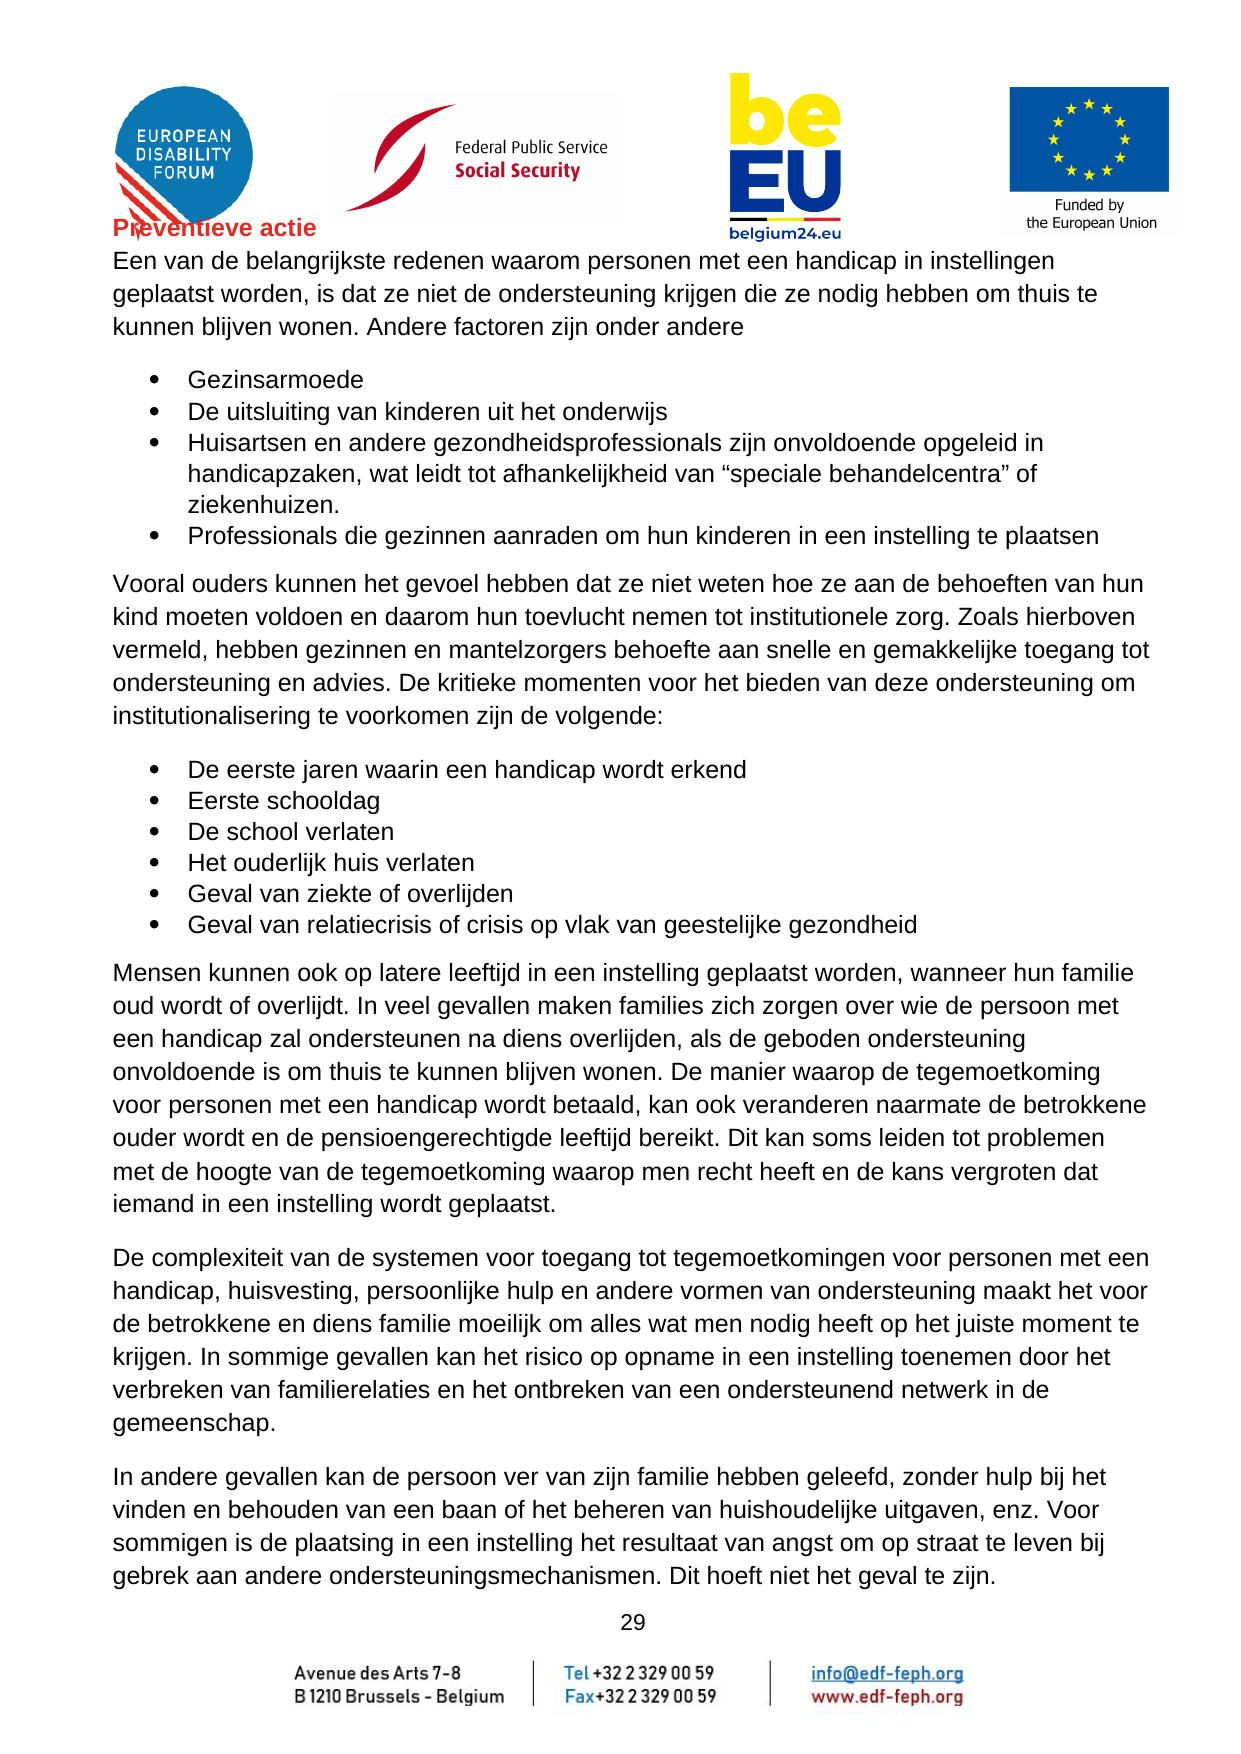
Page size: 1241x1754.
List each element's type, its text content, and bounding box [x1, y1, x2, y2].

subtitle Preventieve actie [112, 213, 1153, 241]
list Geval van relatiecrisis of crisis op vlak van geestelijke gezondheid [150, 911, 1153, 939]
list De school verlaten [150, 817, 1153, 846]
text Mensen kunnen ook op latere leeftijd in een instelling geplaatst worden, wanneer hun familie oud wordt of overlijdt. In veel gevallen maken families zich zorgen over wie de persoon met een handicap zal ondersteunen na diens overlijden, als de geboden ondersteuning onvoldoende is om thuis te kunnen blijven wonen. De manier waarop de tegemoetkoming voor personen met een handicap wordt betaald, kan ook veranderen naarmate de betrokkene ouder wordt en de pensioengerechtigde leeftijd bereikt. Dit kan soms leiden tot problemen met de hoogte van de tegemoetkoming waarop men recht heeft en de kans vergroten dat iemand in een instelling wordt geplaatst. [112, 958, 1153, 1218]
text In andere gevallen kan de persoon ver van zijn familie hebben geleefd, zonder hulp bij het vinden en behouden van een baan of het beheren van huishoudelijke uitgaven, enz. Voor sommigen is de plaatsing in een instelling het resultaat van angst om op straat te leven bij gebrek aan andere ondersteuningsmechanismen. Dit hoeft niet het geval te zijn. [112, 1462, 1153, 1590]
list Geval van ziekte of overlijden [150, 879, 1153, 908]
picture [112, 84, 255, 213]
text Een van de belangrijkste redenen waarom personen met een handicap in instellingen geplaatst worden, is dat ze niet de ondersteuning krijgen die ze nodig hebben om thuis te kunnen blijven wonen. Andere factoren zijn onder andere [112, 246, 1153, 340]
picture [999, 79, 1179, 237]
list Professionals die gezinnen aanraden om hun kinderen in een instelling te plaatsen [150, 521, 1153, 550]
list Eerste schooldag [150, 786, 1153, 815]
list Gezinsarmoede [150, 366, 1153, 394]
list De eerste jaren waarin een handicap wordt erkend [150, 755, 1153, 784]
text Vooral ouders kunnen het gevoel hebben dat ze niet weten hoe ze aan de behoeften van hun kind moeten voldoen en daarom hun toevlucht nemen tot institutionele zorg. Zoals hierboven vermeld, hebben gezinnen en mantelzorgers behoefte aan snelle en gemakkelijke toegang tot ondersteuning en advies. De kritieke momenten voor het bieden van deze ondersteuning om institutionalisering te voorkomen zijn de volgende: [112, 569, 1153, 730]
list De uitsluiting van kinderen uit het onderwijs [150, 397, 1153, 426]
text De complexiteit van de systemen voor toegang tot tegemoetkomingen voor personen met een handicap, huisvesting, persoonlijke hulp en andere vormen van ondersteuning maakt het voor de betrokkene en diens familie moeilijk om alles wat men nodig heeft op het juiste moment te krijgen. In sommige gevallen kan het risico op opname in een instelling toenemen door het verbreken van familierelaties en het ontbreken van een ondersteunend netwerk in de gemeenschap. [112, 1243, 1153, 1437]
picture [270, 1649, 994, 1728]
picture [331, 91, 620, 213]
list Het ouderlijk huis verlaten [150, 848, 1153, 877]
picture [730, 73, 841, 213]
list Huisartsen en andere gezondheidsprofessionals zijn onvoldoende opgeleid in handicapzaken, wat leidt tot afhankelijkheid van “speciale behandelcentra” of ziekenhuizen. [150, 428, 1153, 519]
